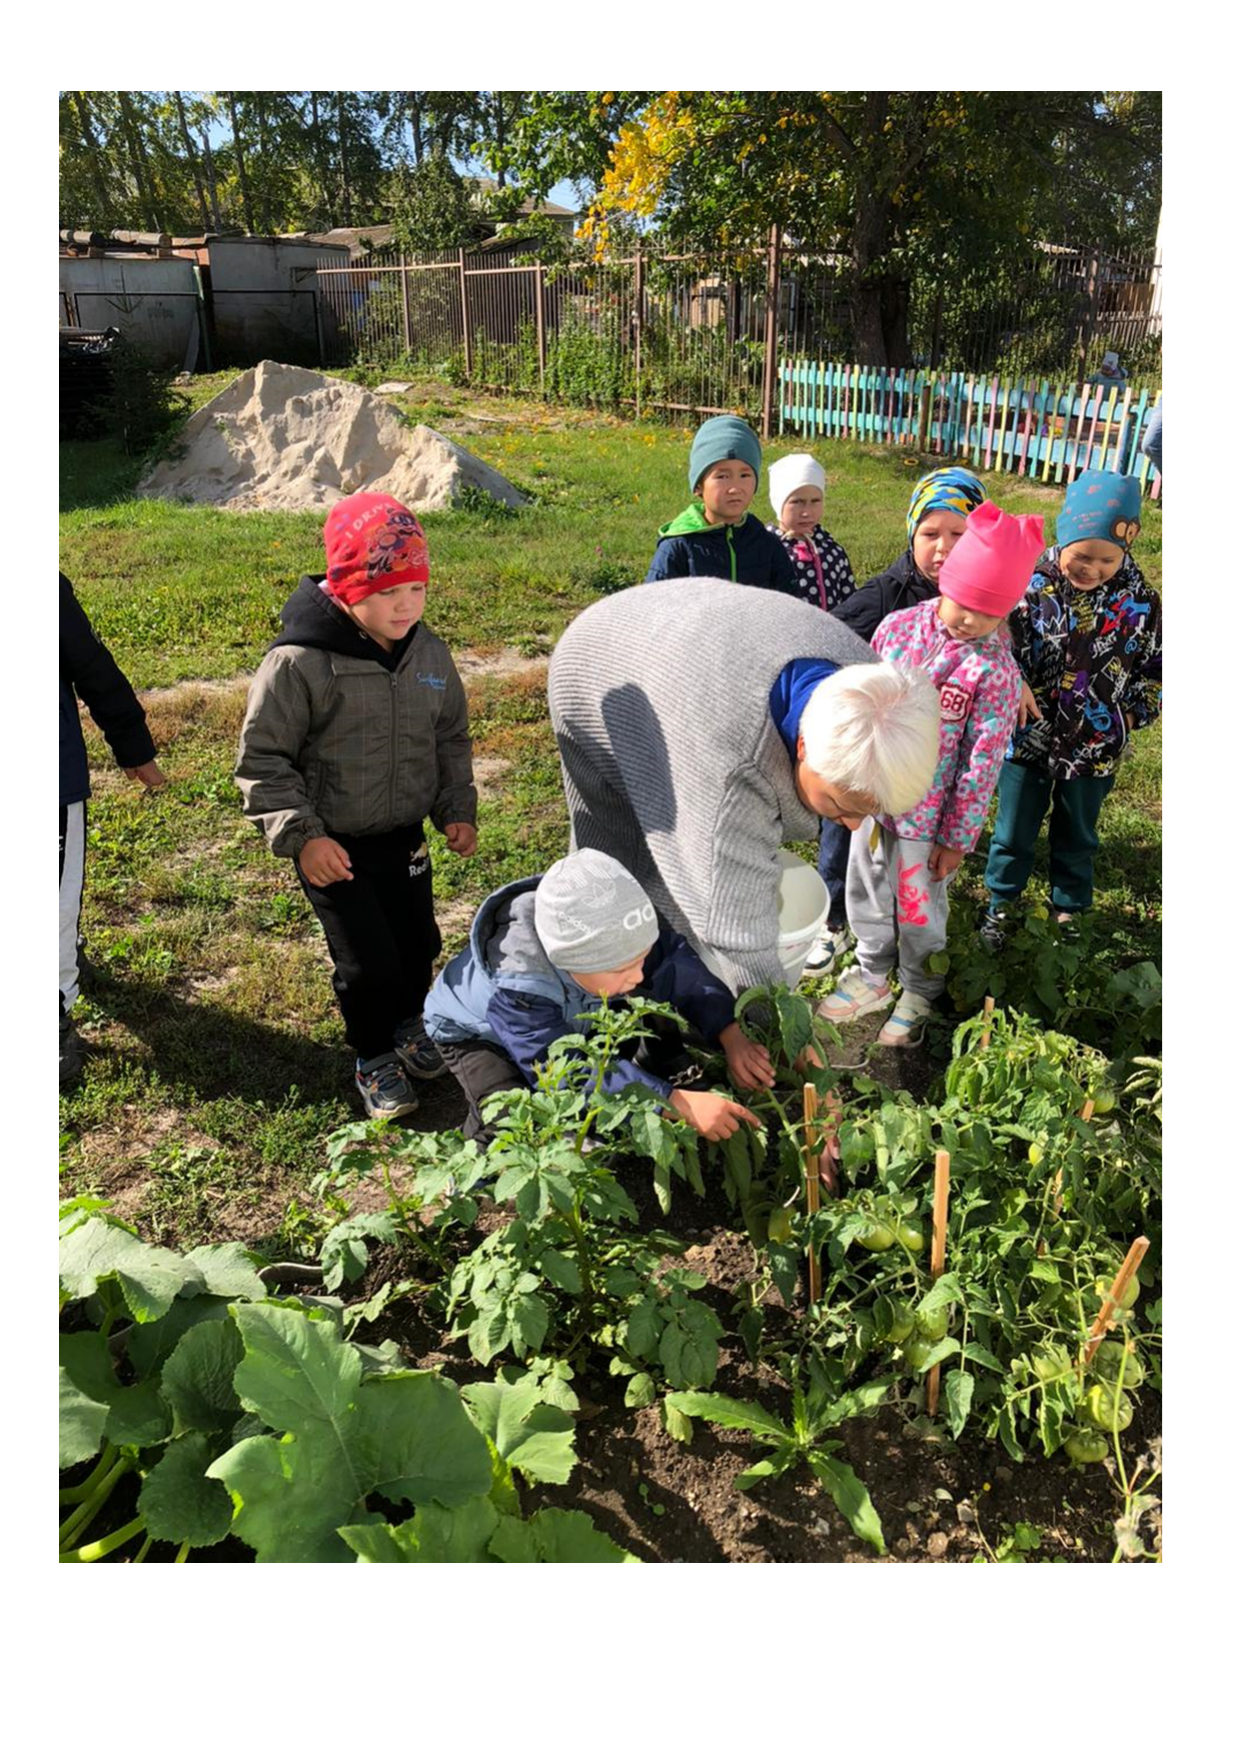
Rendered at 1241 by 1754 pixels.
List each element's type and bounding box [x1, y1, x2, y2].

picture [59, 91, 1163, 1563]
